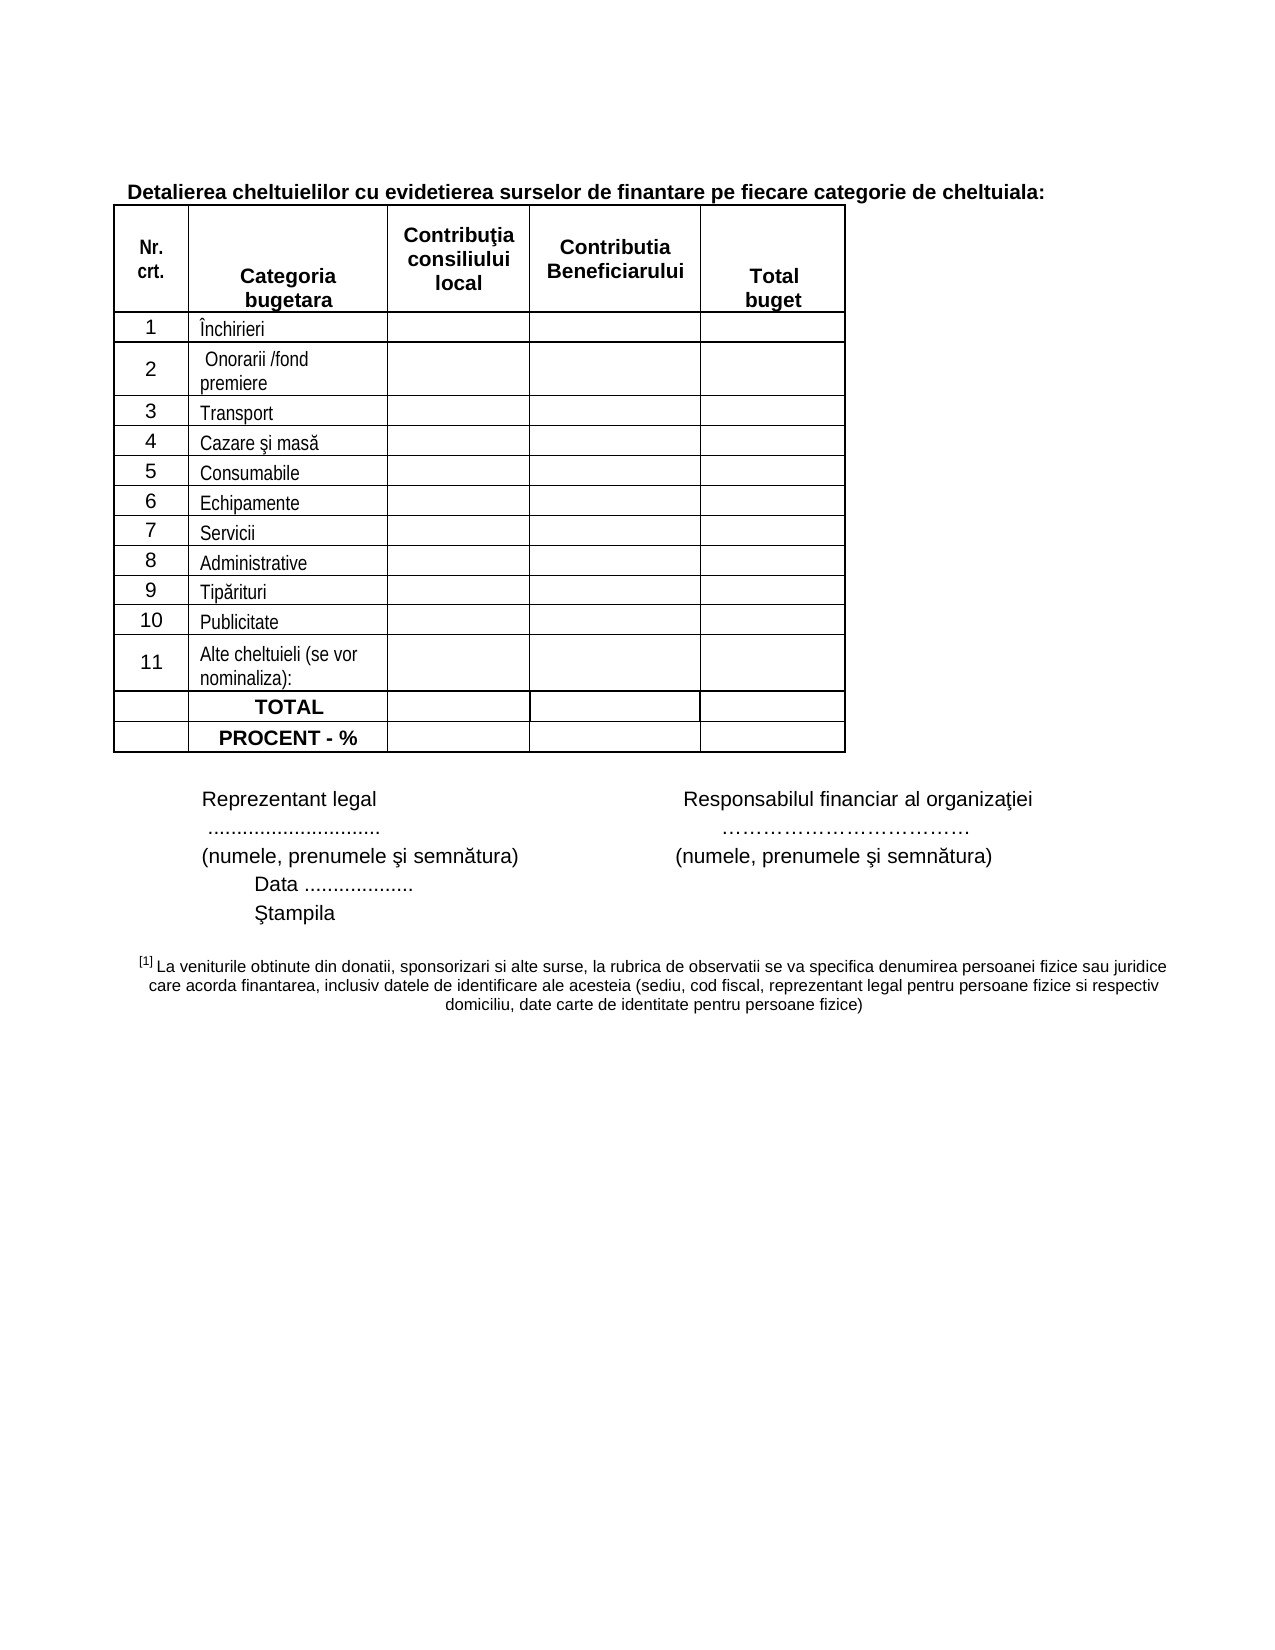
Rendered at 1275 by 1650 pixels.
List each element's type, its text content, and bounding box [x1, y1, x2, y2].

table_cell Servicii [189, 516, 387, 544]
table_cell [530, 576, 700, 604]
table_cell Publicitate [189, 605, 387, 634]
table_cell 6 [115, 486, 188, 514]
table_cell [530, 343, 700, 395]
table_cell [531, 692, 699, 721]
table_cell Echipamente [189, 486, 387, 514]
table_cell [530, 516, 700, 544]
table_cell 8 [115, 546, 188, 574]
table_cell 3 [115, 396, 188, 425]
text domiciliu, date carte de identitate pentru persoane fizice) [445, 995, 1181, 1014]
table_cell [701, 486, 844, 514]
text [1] La veniturile obtinute din donatii, sponsorizari si alte surse, la rubrica de observatii se va specifica denumirea persoanei fizice sau juridice care acorda finantarea, inclusiv datele de identificare ale acesteia (sediu, cod fiscal, reprezentant legal pentru persoane fizice si respectiv [139, 953, 1181, 995]
table_cell [530, 313, 700, 341]
table_cell TOTAL [189, 692, 387, 721]
text (numele, prenumele şi semnătura) (numele, prenumele şi semnătura) Data ................... [201, 844, 993, 896]
table_cell PROCENT - % [189, 722, 387, 751]
table_cell [388, 722, 529, 751]
table_cell [115, 722, 188, 751]
table_cell 7 [115, 516, 188, 544]
table_cell [701, 635, 844, 690]
table_cell Transport [189, 396, 387, 425]
table_cell 11 [115, 635, 188, 690]
table_cell 4 [115, 426, 188, 455]
table_cell Alte cheltuieli (se vor nominaliza): [189, 635, 387, 690]
table_cell [530, 546, 700, 574]
table_header Total buget [701, 206, 844, 311]
table_cell [530, 426, 700, 455]
table_cell [701, 546, 844, 574]
table_cell Închirieri [189, 313, 387, 341]
table_cell [530, 486, 700, 514]
subtitle Reprezentant legal Responsabilul financiar al organizaţiei [202, 787, 1181, 811]
table_cell Onorarii /fond premiere [189, 343, 387, 395]
table_cell [530, 722, 700, 751]
table_cell [388, 343, 529, 395]
table_cell [701, 343, 844, 395]
table_cell [388, 396, 529, 425]
table_cell [115, 692, 188, 721]
table_cell Tipărituri [189, 576, 387, 604]
table_cell [701, 605, 844, 634]
table_cell [388, 313, 529, 341]
table_cell [388, 516, 529, 544]
table_cell [388, 546, 529, 574]
table_cell [701, 396, 844, 425]
text Detalierea cheltuielilor cu evidetierea surselor de finantare pe fiecare categorie de cheltuiala: [127, 179, 1181, 203]
table_cell [701, 576, 844, 604]
table_cell [701, 516, 844, 544]
table_header Categoria bugetara [189, 206, 387, 311]
table_cell 9 [115, 576, 188, 604]
table_header Contributia Beneficiarului [530, 206, 700, 311]
table_cell Administrative [189, 546, 387, 574]
table_cell 2 [115, 343, 188, 395]
table_cell [701, 426, 844, 455]
table_cell 5 [115, 456, 188, 485]
table_cell [530, 456, 700, 485]
table_cell [388, 456, 529, 485]
table_cell [388, 486, 529, 514]
table_cell 10 [115, 605, 188, 634]
table_cell [701, 456, 844, 485]
table_cell [701, 692, 844, 721]
table_cell Consumabile [189, 456, 387, 485]
table_cell [388, 426, 529, 455]
text .............................. ……………………………… [207, 815, 1181, 839]
text Ştampila [254, 901, 1181, 925]
table_cell [388, 576, 529, 604]
table_cell [530, 396, 700, 425]
table_header Nr. crt. [115, 206, 188, 311]
table_cell [388, 635, 529, 690]
table_cell [530, 605, 700, 634]
table_cell [388, 605, 529, 634]
table_cell Cazare şi masă [189, 426, 387, 455]
table_cell 1 [115, 313, 188, 341]
table_cell [701, 313, 844, 341]
table_cell [530, 635, 700, 690]
table_cell [701, 722, 844, 751]
table_header Contribuţia consiliului local [388, 206, 529, 311]
table_cell [388, 692, 529, 721]
